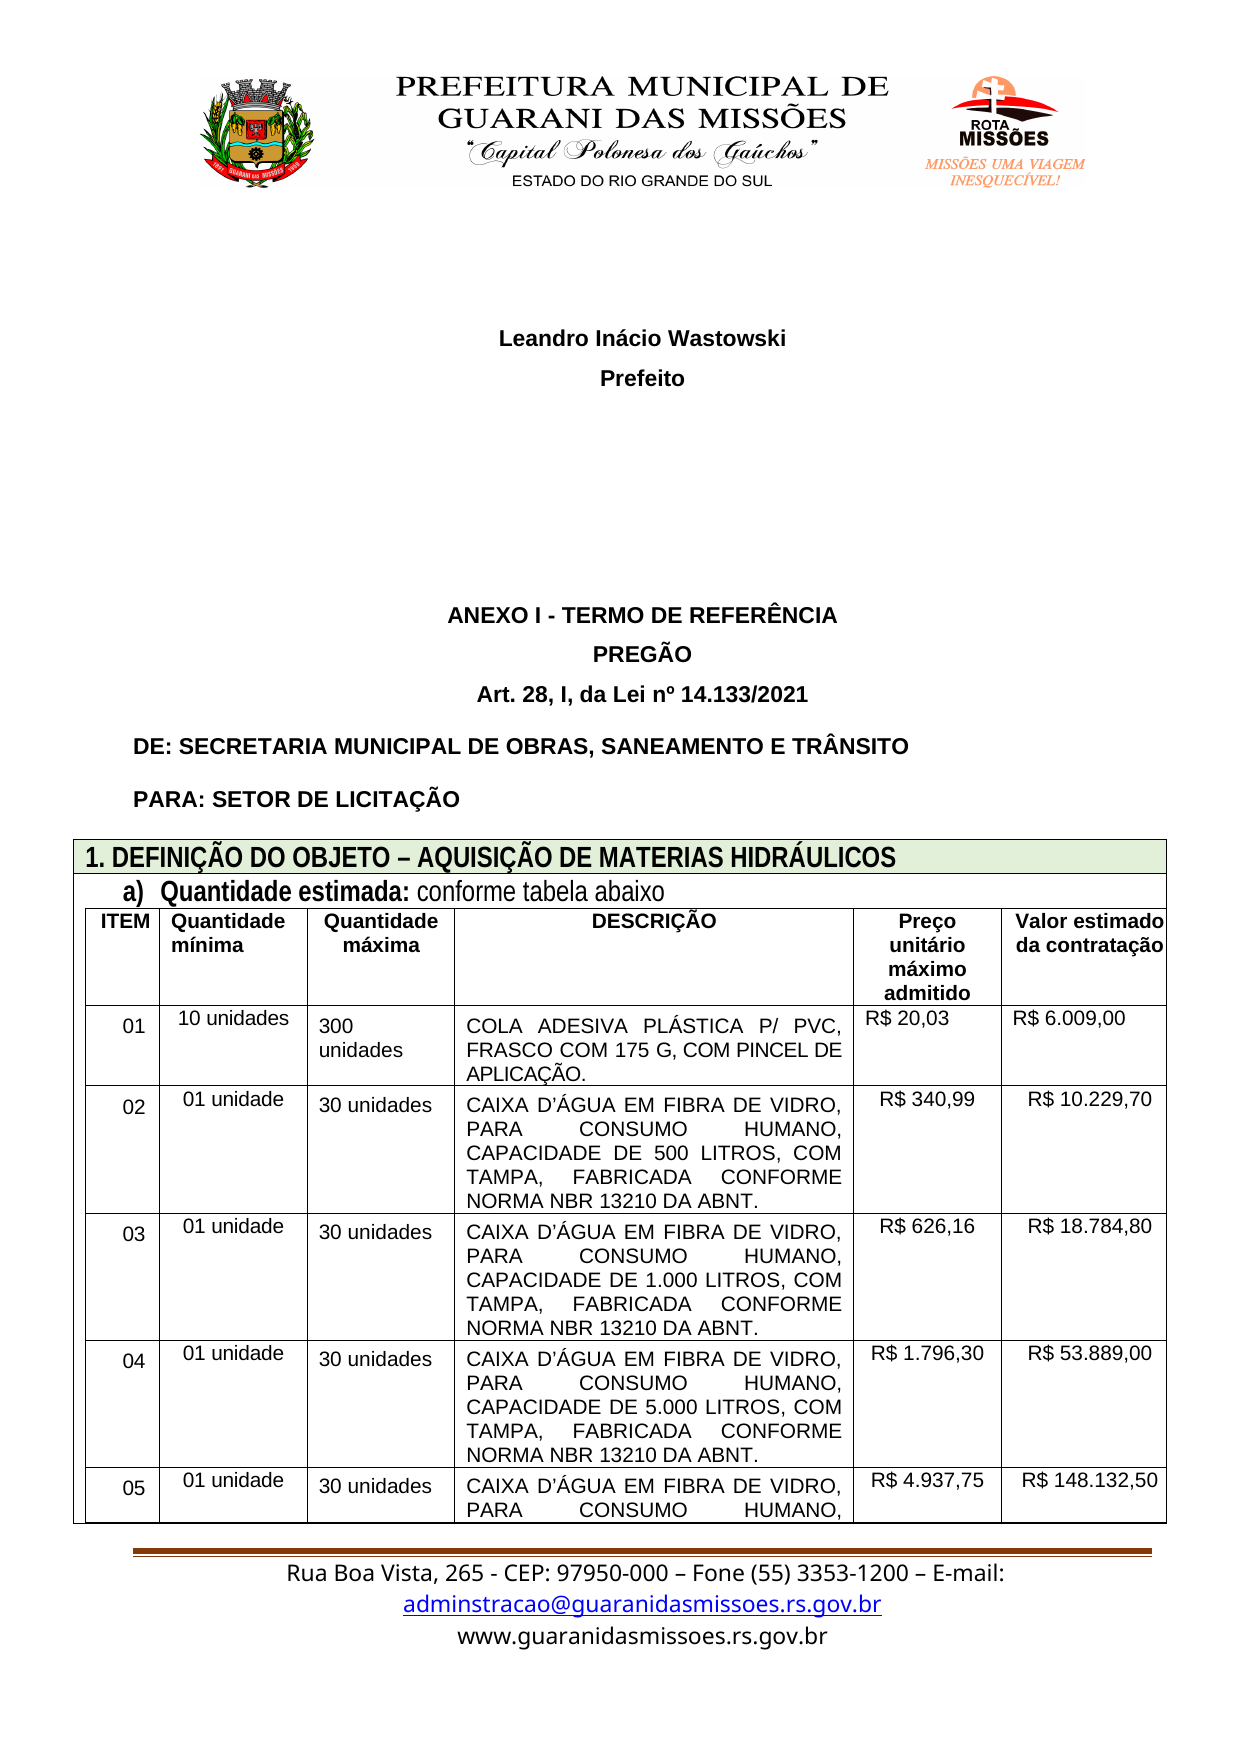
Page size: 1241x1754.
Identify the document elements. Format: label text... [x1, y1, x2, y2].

text DE: SECRETARIA MUNICIPAL DE OBRAS, SANEAMENTO E TRÂNSITO [133, 733, 1152, 759]
table_header 1. DEFINIÇÃO DO OBJETO – AQUISIÇÃO DE MATERIAS HIDRÁULICOS [74, 840, 1166, 873]
text ANEXO I - TERMO DE REFERÊNCIA [133, 602, 1152, 628]
text PARA: SETOR DE LICITAÇÃO [133, 786, 1152, 812]
text Leandro Inácio Wastowski [133, 325, 1152, 352]
picture [199, 76, 1086, 188]
text Art. 28, I, da Lei nº 14.133/2021 [133, 681, 1152, 707]
text Prefeito [133, 365, 1152, 391]
text PREGÃO [133, 641, 1152, 667]
